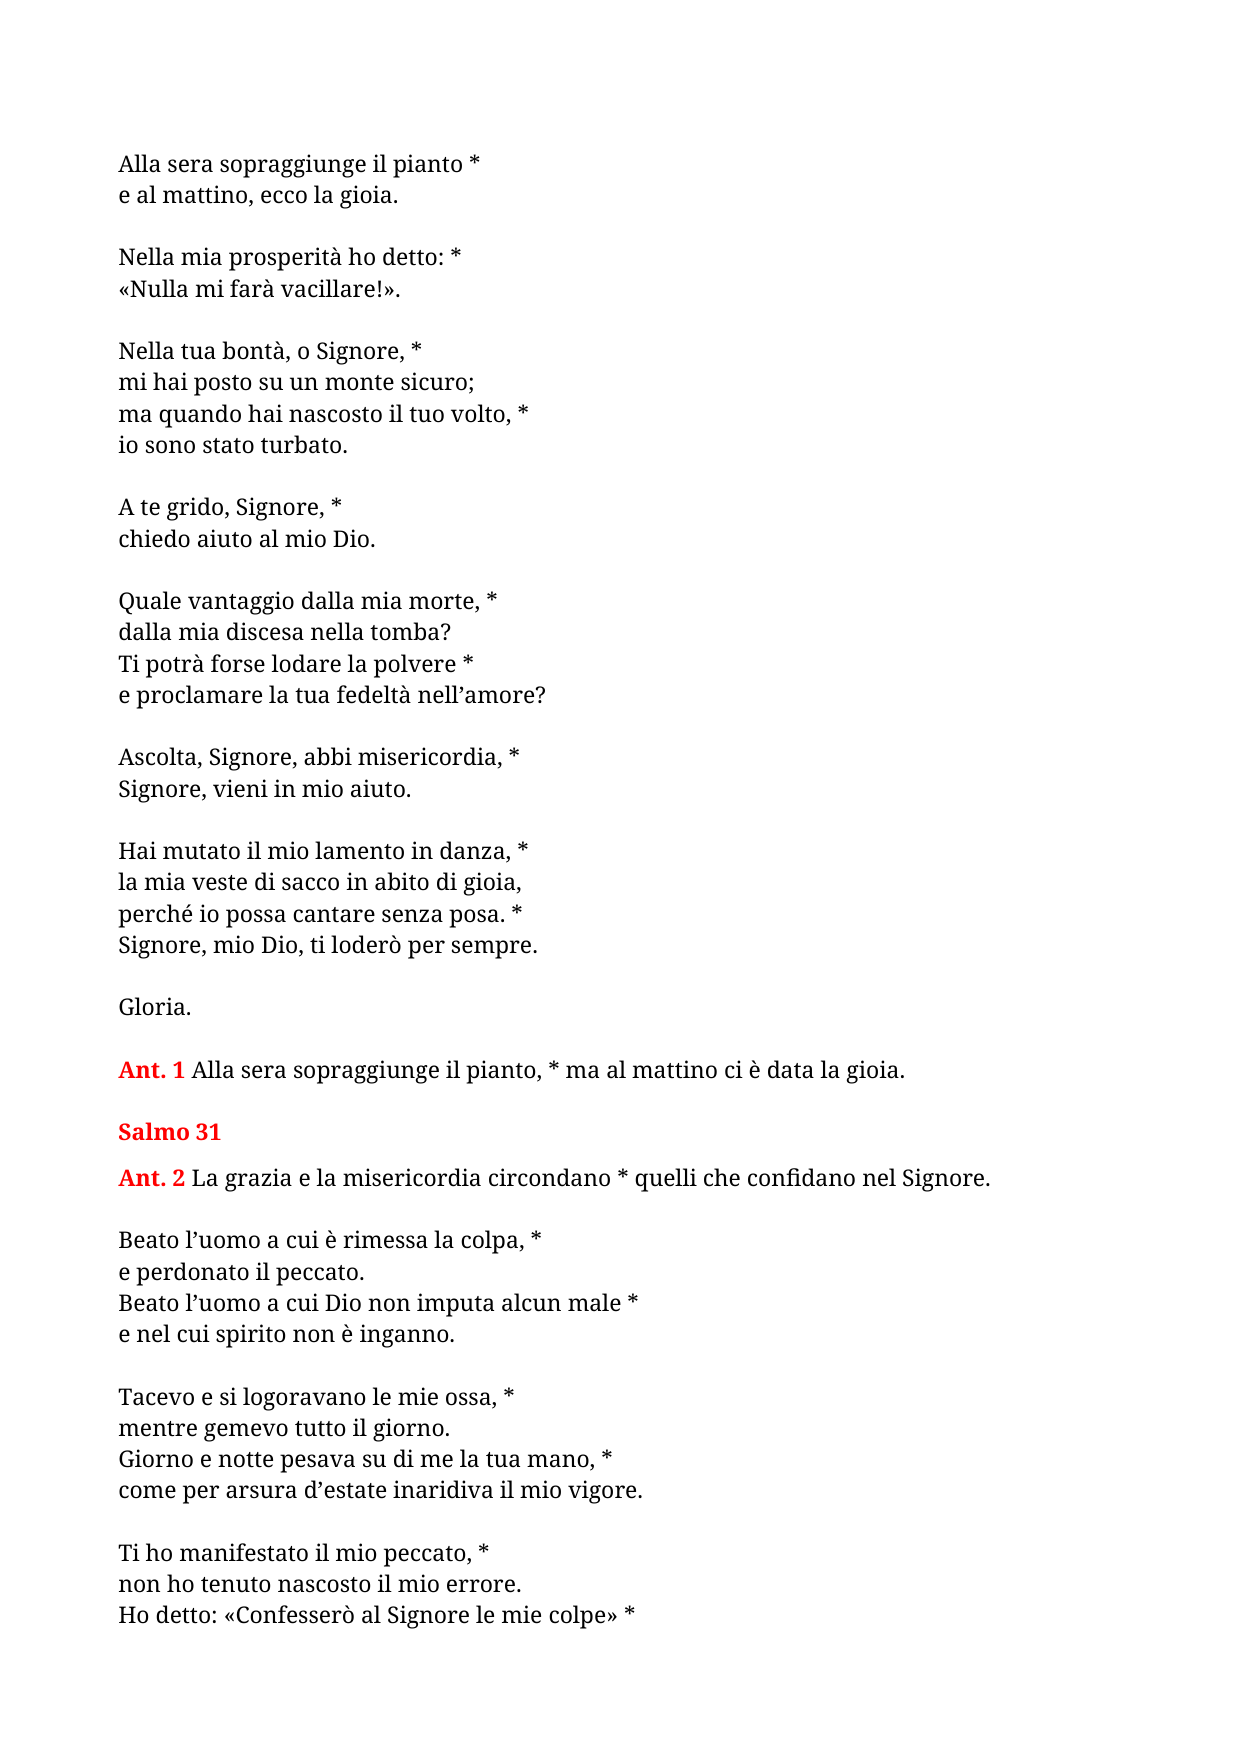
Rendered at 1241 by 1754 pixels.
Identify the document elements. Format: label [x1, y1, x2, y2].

text [118, 148, 1122, 1631]
